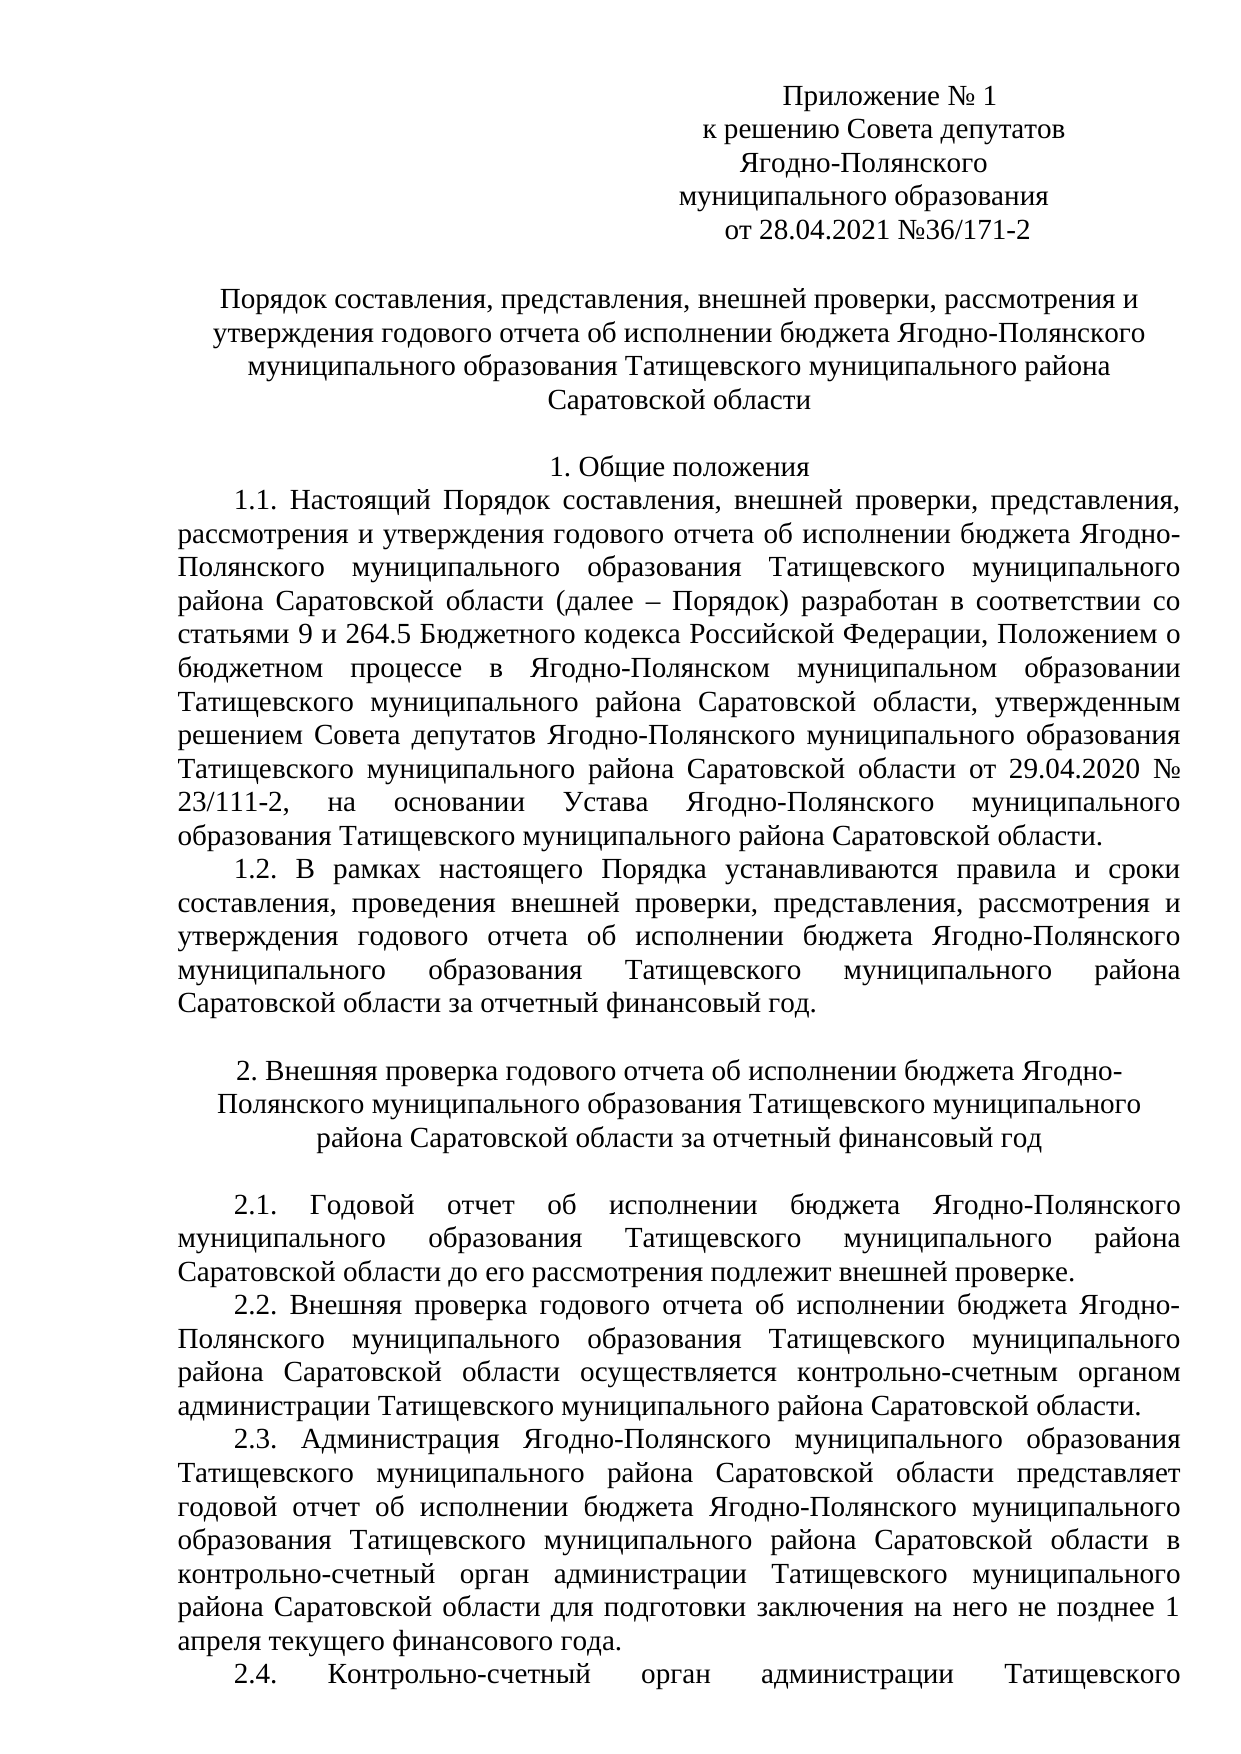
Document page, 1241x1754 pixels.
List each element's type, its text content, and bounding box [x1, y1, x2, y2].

text от 28.04.2021 №36/171-2 [461, 212, 1181, 246]
text к решению Совета депутатов [177, 111, 1181, 145]
text 2.1. Годовой отчет об исполнении бюджета Ягодно-Полянского муниципального образования Татищевского муниципального района Саратовской области до его рассмотрения подлежит внешней проверке. [177, 1187, 1181, 1287]
text Порядок составления, представления, внешней проверки, рассмотрения и утверждения годового отчета об исполнении бюджета Ягодно-Полянского муниципального образования Татищевского муниципального района Саратовской области [177, 281, 1181, 415]
text 1. Общие положения [177, 449, 1181, 482]
text Приложение № 1 [177, 78, 1181, 111]
text 1.2. В рамках настоящего Порядка устанавливаются правила и сроки составления, проведения внешней проверки, представления, рассмотрения и утверждения годового отчета об исполнении бюджета Ягодно-Полянского муниципального образования Татищевского муниципального района Саратовской области за отчетный финансовый год. [177, 851, 1181, 1019]
text 2. Внешняя проверка годового отчета об исполнении бюджета Ягодно-Полянского муниципального образования Татищевского муниципального района Саратовской области за отчетный финансовый год [177, 1053, 1181, 1153]
text 2.2. Внешняя проверка годового отчета об исполнении бюджета Ягодно-Полянского муниципального образования Татищевского муниципального района Саратовской области осуществляется контрольно-счетным органом администрации Татищевского муниципального района Саратовской области. [177, 1287, 1181, 1422]
text муниципального образования [535, 178, 1181, 212]
text 1.1. Настоящий Порядок составления, внешней проверки, представления, рассмотрения и утверждения годового отчета об исполнении бюджета Ягодно-Полянского муниципального образования Татищевского муниципального района Саратовской области (далее – Порядок) разработан в соответствии со статьями 9 и 264.5 Бюджетного кодекса Российской Федерации, Положением о бюджетном процессе в Ягодно-Полянском муниципальном образовании Татищевского муниципального района Саратовской области, утвержденным решением Совета депутатов Ягодно-Полянского муниципального образования Татищевcкого муниципального района Саратовской области от 29.04.2020 № 23/111-2, на основании Устава Ягодно-Полянского муниципального образования Татищевского муниципального района Саратовской области. [177, 482, 1181, 851]
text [177, 1656, 1181, 1690]
text 2.3. Администрация Ягодно-Полянского муниципального образования Татищевского муниципального района Саратовской области представляет годовой отчет об исполнении бюджета Ягодно-Полянского муниципального образования Татищевского муниципального района Саратовской области в контрольно-счетный орган администрации Татищевского муниципального района Саратовской области для подготовки заключения на него не позднее 1 апреля текущего финансового года. [177, 1422, 1181, 1656]
text Ягодно-Полянского [535, 145, 1181, 178]
